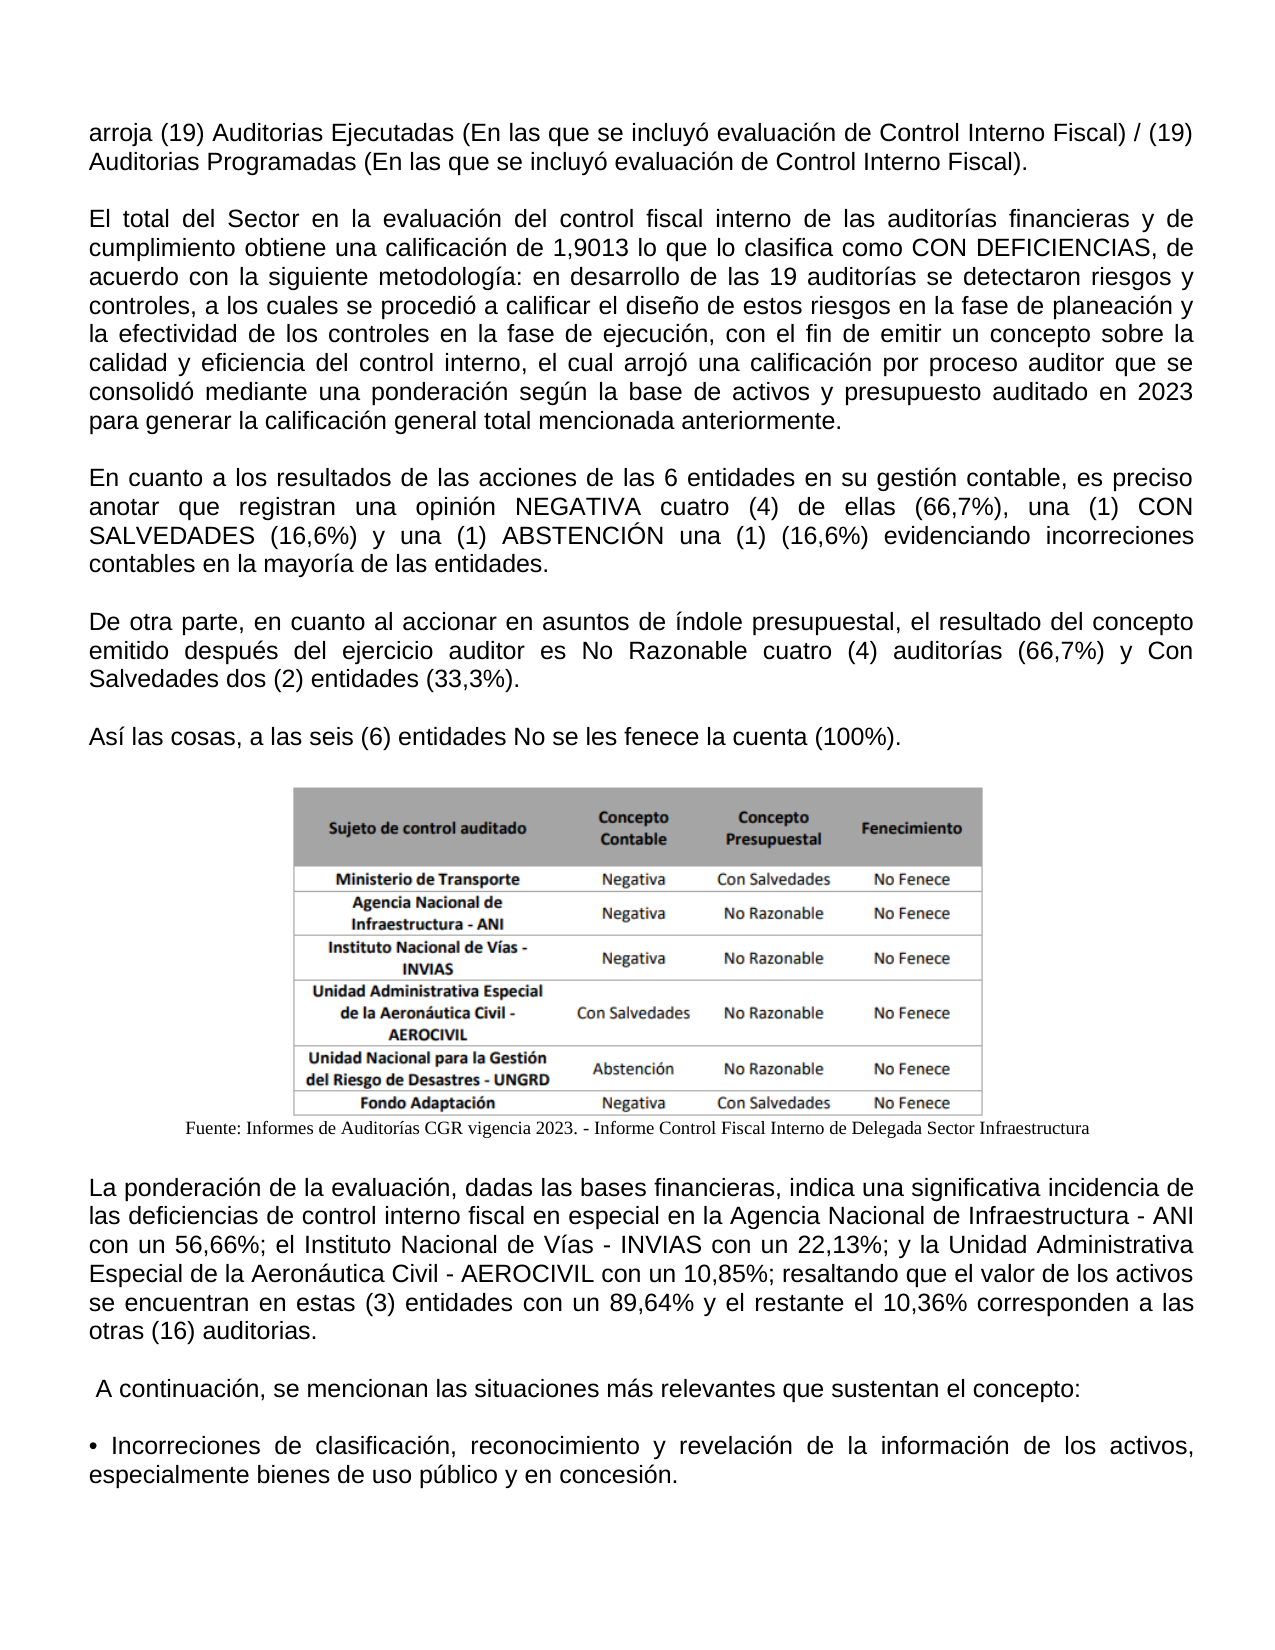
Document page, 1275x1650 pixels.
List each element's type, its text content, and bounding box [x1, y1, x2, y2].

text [88, 118, 1196, 176]
text A continuación, se mencionan las situaciones más relevantes que sustentan el concepto: [88, 1374, 1196, 1402]
text La ponderación de la evaluación, dadas las bases financieras, indica una significativa incidencia de las deficiencias de control interno fiscal en especial en la Agencia Nacional de Infraestructura - ANI con un 56,66%; el Instituto Nacional de Vías - INVIAS con un 22,13%; y la Unidad Administrativa Especial de la Aeronáutica Civil - AEROCIVIL con un 10,85%; resaltando que el valor de los activos se encuentran en estas (3) entidades con un 89,64% y el restante el 10,36% corresponden a las otras (16) auditorias. [88, 1172, 1196, 1345]
text • Incorreciones de clasificación, reconocimiento y revelación de la información de los activos, especialmente bienes de uso público y en concesión. [88, 1431, 1196, 1489]
text En cuanto a los resultados de las acciones de las 6 entidades en su gestión contable, es preciso anotar que registran una opinión NEGATIVA cuatro (4) de ellas (66,7%), una (1) CON SALVEDADES (16,6%) y una (1) ABSTENCIÓN una (1) (16,6%) evidenciando incorreciones contables en la mayoría de las entidades. [88, 463, 1196, 578]
picture [292, 784, 983, 1117]
text El total del Sector en la evaluación del control fiscal interno de las auditorías financieras y de cumplimiento obtiene una calificación de 1,9013 lo que lo clasifica como CON DEFICIENCIAS, de acuerdo con la siguiente metodología: en desarrollo de las 19 auditorías se detectaron riesgos y controles, a los cuales se procedió a calificar el diseño de estos riesgos en la fase de planeación y la efectividad de los controles en la fase de ejecución, con el fin de emitir un concepto sobre la calidad y eficiencia del control interno, el cual arrojó una calificación por proceso auditor que se consolidó mediante una ponderación según la base de activos y presupuesto auditado en 2023 para generar la calificación general total mencionada anteriormente. [88, 204, 1196, 434]
text Fuente: Informes de Auditorías CGR vigencia 2023. - Informe Control Fiscal Interno de Delegada Sector Infraestructura [118, 1117, 1157, 1138]
text Así las cosas, a las seis (6) entidades No se les fenece la cuenta (100%). [88, 722, 1196, 751]
text De otra parte, en cuanto al accionar en asuntos de índole presupuestal, el resultado del concepto emitido después del ejercicio auditor es No Razonable cuatro (4) auditorías (66,7%) y Con Salvedades dos (2) entidades (33,3%). [88, 607, 1196, 693]
